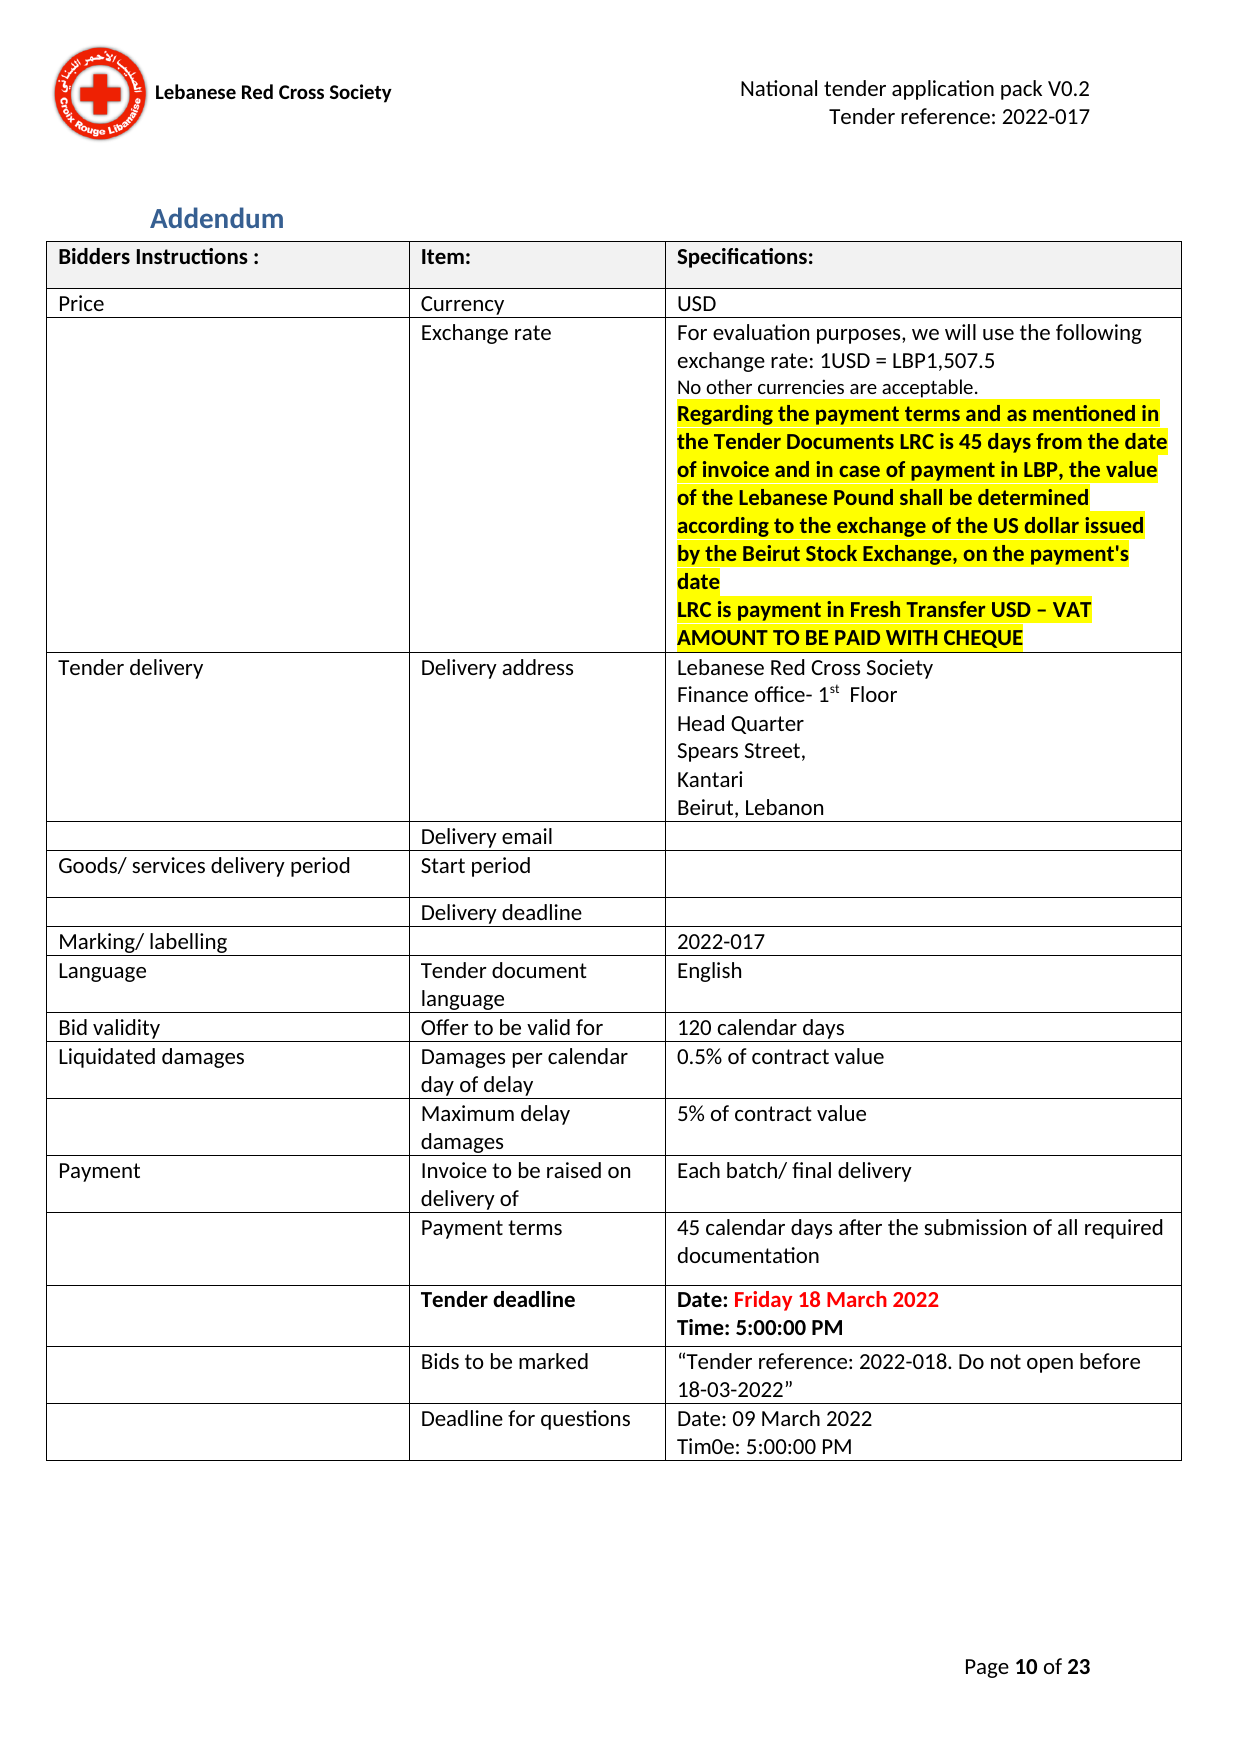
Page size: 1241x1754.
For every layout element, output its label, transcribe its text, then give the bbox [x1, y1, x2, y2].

table_cell [666, 898, 1181, 926]
table_cell Goods/ services delivery period [47, 851, 409, 897]
subtitle Addendum [150, 200, 1090, 236]
table_cell Deadline for questions [410, 1404, 665, 1460]
table_cell Bid validity [47, 1013, 409, 1041]
table_cell Damages per calendar day of delay [410, 1042, 665, 1098]
table_cell Payment terms [410, 1213, 665, 1284]
table_cell Price [47, 289, 409, 317]
table_cell “Tender reference: 2022-018. Do not open before 18-03-2022” [666, 1347, 1181, 1403]
picture [43, 39, 156, 148]
table_cell [47, 1347, 409, 1403]
table_cell Delivery email [410, 822, 665, 850]
table_cell USD [666, 289, 1181, 317]
table_cell [47, 898, 409, 926]
table_cell Liquidated damages [47, 1042, 409, 1098]
table_header Specifications: [666, 242, 1181, 288]
table_cell 120 calendar days [666, 1013, 1181, 1041]
table_cell Lebanese Red Cross Society Finance office- 1st Floor Head Quarter Spears Street, Kantari Beirut, Lebanon [666, 653, 1181, 821]
table_cell Offer to be valid for [410, 1013, 665, 1041]
table_cell Marking/ labelling [47, 927, 409, 955]
table_cell English [666, 956, 1181, 1012]
table_cell 0.5% of contract value [666, 1042, 1181, 1098]
table_cell Delivery deadline [410, 898, 665, 926]
table_cell Delivery address [410, 653, 665, 821]
table_cell Tender deadline [410, 1286, 665, 1346]
table_cell 5% of contract value [666, 1099, 1181, 1155]
table_cell [410, 927, 665, 955]
table_cell 2022-017 [666, 927, 1181, 955]
table_cell Invoice to be raised on delivery of [410, 1156, 665, 1212]
table_cell For evaluation purposes, we will use the following exchange rate: 1USD = LBP1,507.5 No other currencies are acceptable. Regarding the payment terms and as mentioned in the Tender Documents LRC is 45 days from the date of invoice and in case of payment in LBP, the value of the Lebanese Pound shall be determined according to the exchange of the US dollar issued by the Beirut Stock Exchange, on the payment's date LRC is payment in Fresh Transfer USD – VAT AMOUNT TO BE PAID WITH CHEQUE [666, 318, 1181, 652]
table_cell [666, 822, 1181, 850]
table_cell 45 calendar days after the submission of all required documentation [666, 1213, 1181, 1284]
table_cell [47, 1404, 409, 1460]
table_cell Date: 09 March 2022 Tim0e: 5:00:00 PM [666, 1404, 1181, 1460]
table_cell Language [47, 956, 409, 1012]
table_cell Bids to be marked [410, 1347, 665, 1403]
table_cell Tender delivery [47, 653, 409, 821]
table_header Bidders Instructions : [47, 242, 409, 288]
table_cell Date: Friday 18 March 2022 Time: 5:00:00 PM [666, 1286, 1181, 1346]
table_cell Start period [410, 851, 665, 897]
table_cell Maximum delay damages [410, 1099, 665, 1155]
table_cell [47, 318, 409, 652]
table_cell [47, 822, 409, 850]
table_cell Exchange rate [410, 318, 665, 652]
table_cell Currency [410, 289, 665, 317]
table_cell [47, 1213, 409, 1284]
table_cell [666, 851, 1181, 897]
table_cell Each batch/ final delivery [666, 1156, 1181, 1212]
table_cell Tender document language [410, 956, 665, 1012]
table_cell Payment [47, 1156, 409, 1212]
table_header Item: [410, 242, 665, 288]
table_cell [47, 1099, 409, 1155]
table_cell [47, 1286, 409, 1346]
